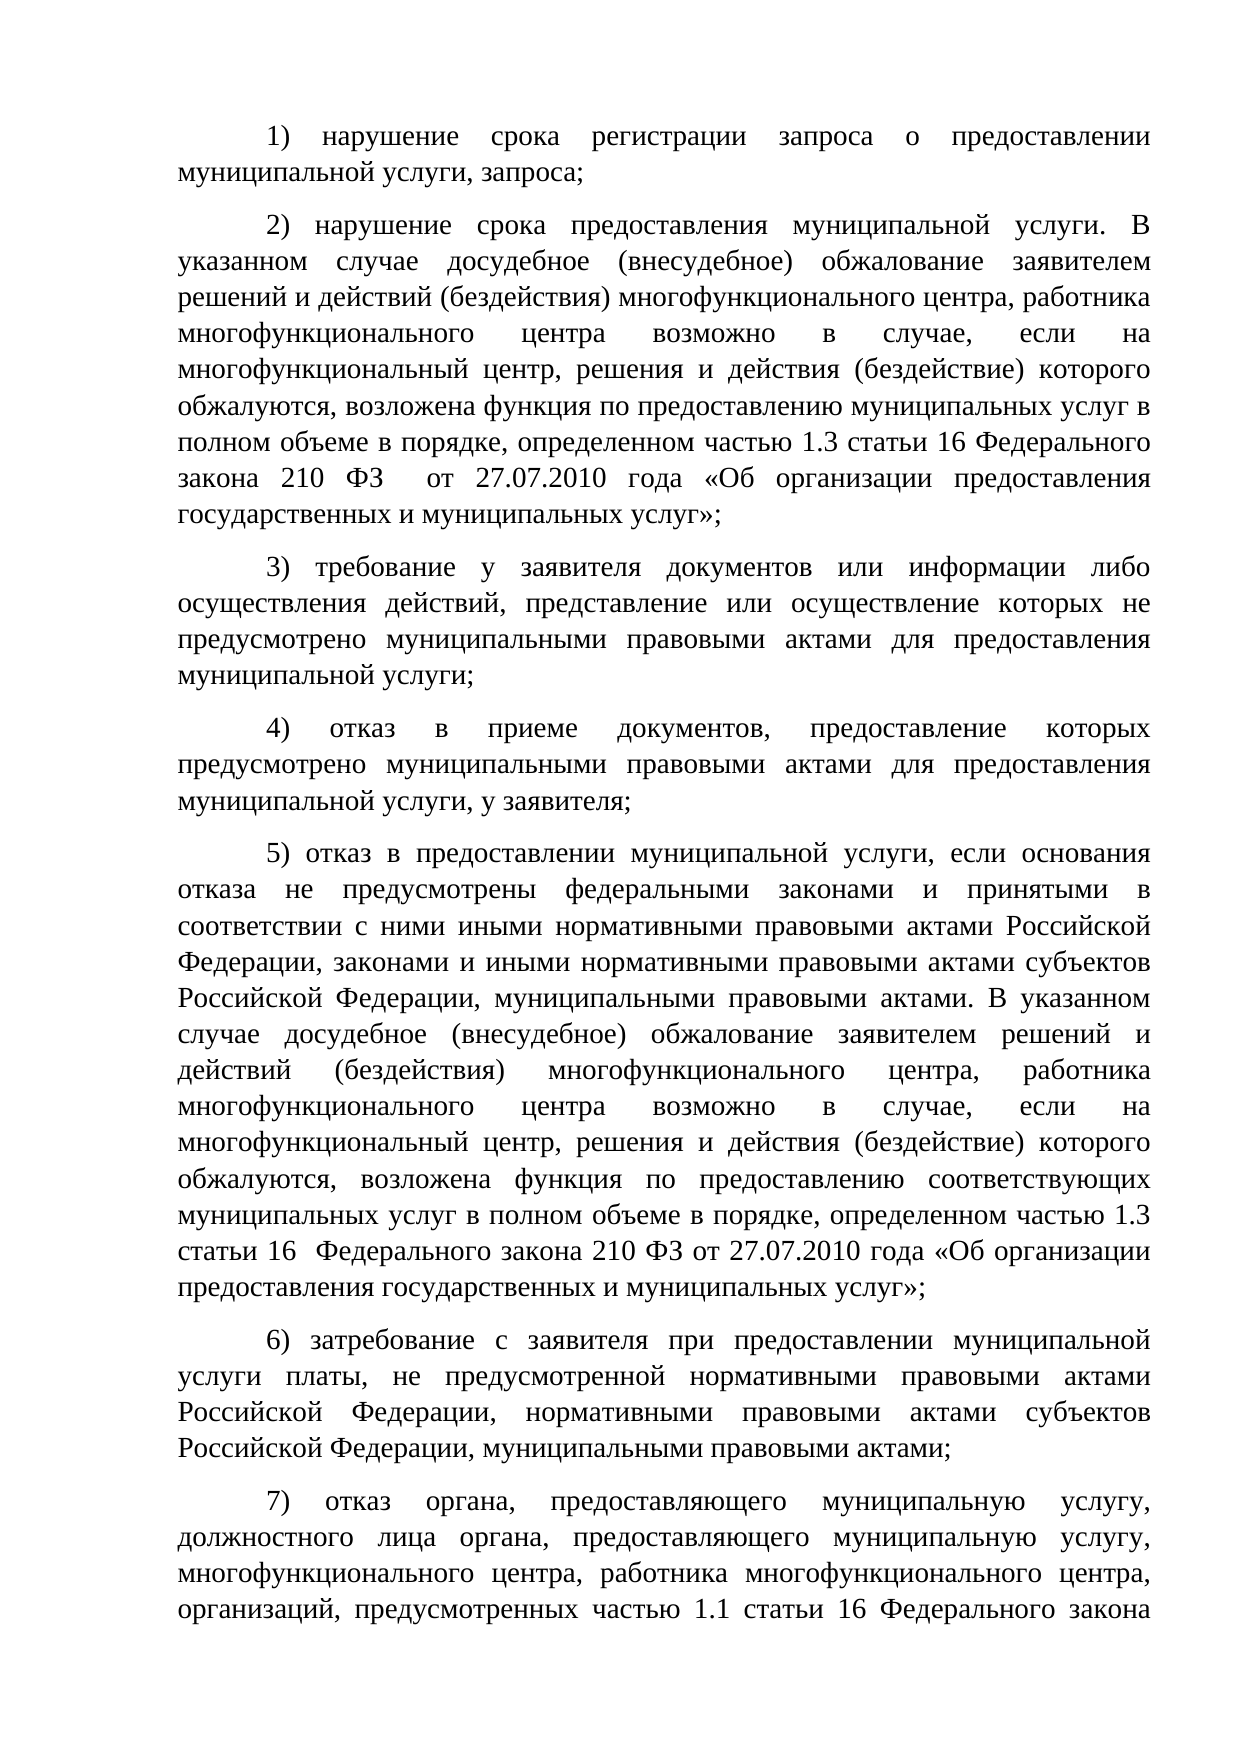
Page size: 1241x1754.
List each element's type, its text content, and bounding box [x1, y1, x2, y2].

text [177, 1483, 1152, 1625]
text 5) отказ в предоставлении муниципальной услуги, если основания отказа не предусмотрены федеральными законами и принятыми в соответствии с ними иными нормативными правовыми актами Российской Федерации, законами и иными нормативными правовыми актами субъектов Российской Федерации, муниципальными правовыми актами. В указанном случае досудебное (внесудебное) обжалование заявителем решений и действий (бездействия) многофункционального центра, работника многофункционального центра возможно в случае, если на многофункциональный центр, решения и действия (бездействие) которого обжалуются, возложена функция по предоставлению соответствующих муниципальных услуг в полном объеме в порядке, определенном частью 1.3 статьи 16 Федерального закона 210 ФЗ от 27.07.2010 года «Об организации предоставления государственных и муниципальных услуг»; [177, 835, 1152, 1303]
text 1) нарушение срока регистрации запроса о предоставлении муниципальной услуги, запроса; [177, 118, 1152, 188]
text 2) нарушение срока предоставления муниципальной услуги. В указанном случае досудебное (внесудебное) обжалование заявителем решений и действий (бездействия) многофункционального центра, работника многофункционального центра возможно в случае, если на многофункциональный центр, решения и действия (бездействие) которого обжалуются, возложена функция по предоставлению муниципальных услуг в полном объеме в порядке, определенном частью 1.3 статьи 16 Федерального закона 210 ФЗ от 27.07.2010 года «Об организации предоставления государственных и муниципальных услуг»; [177, 207, 1152, 530]
text 4) отказ в приеме документов, предоставление которых предусмотрено муниципальными правовыми актами для предоставления муниципальной услуги, у заявителя; [177, 710, 1152, 816]
text 6) затребование с заявителя при предоставлении муниципальной услуги платы, не предусмотренной нормативными правовыми актами Российской Федерации, нормативными правовыми актами субъектов Российской Федерации, муниципальными правовыми актами; [177, 1322, 1152, 1464]
text 3) требование у заявителя документов или информации либо осуществления действий, представление или осуществление которых не предусмотрено муниципальными правовыми актами для предоставления муниципальной услуги; [177, 549, 1152, 691]
